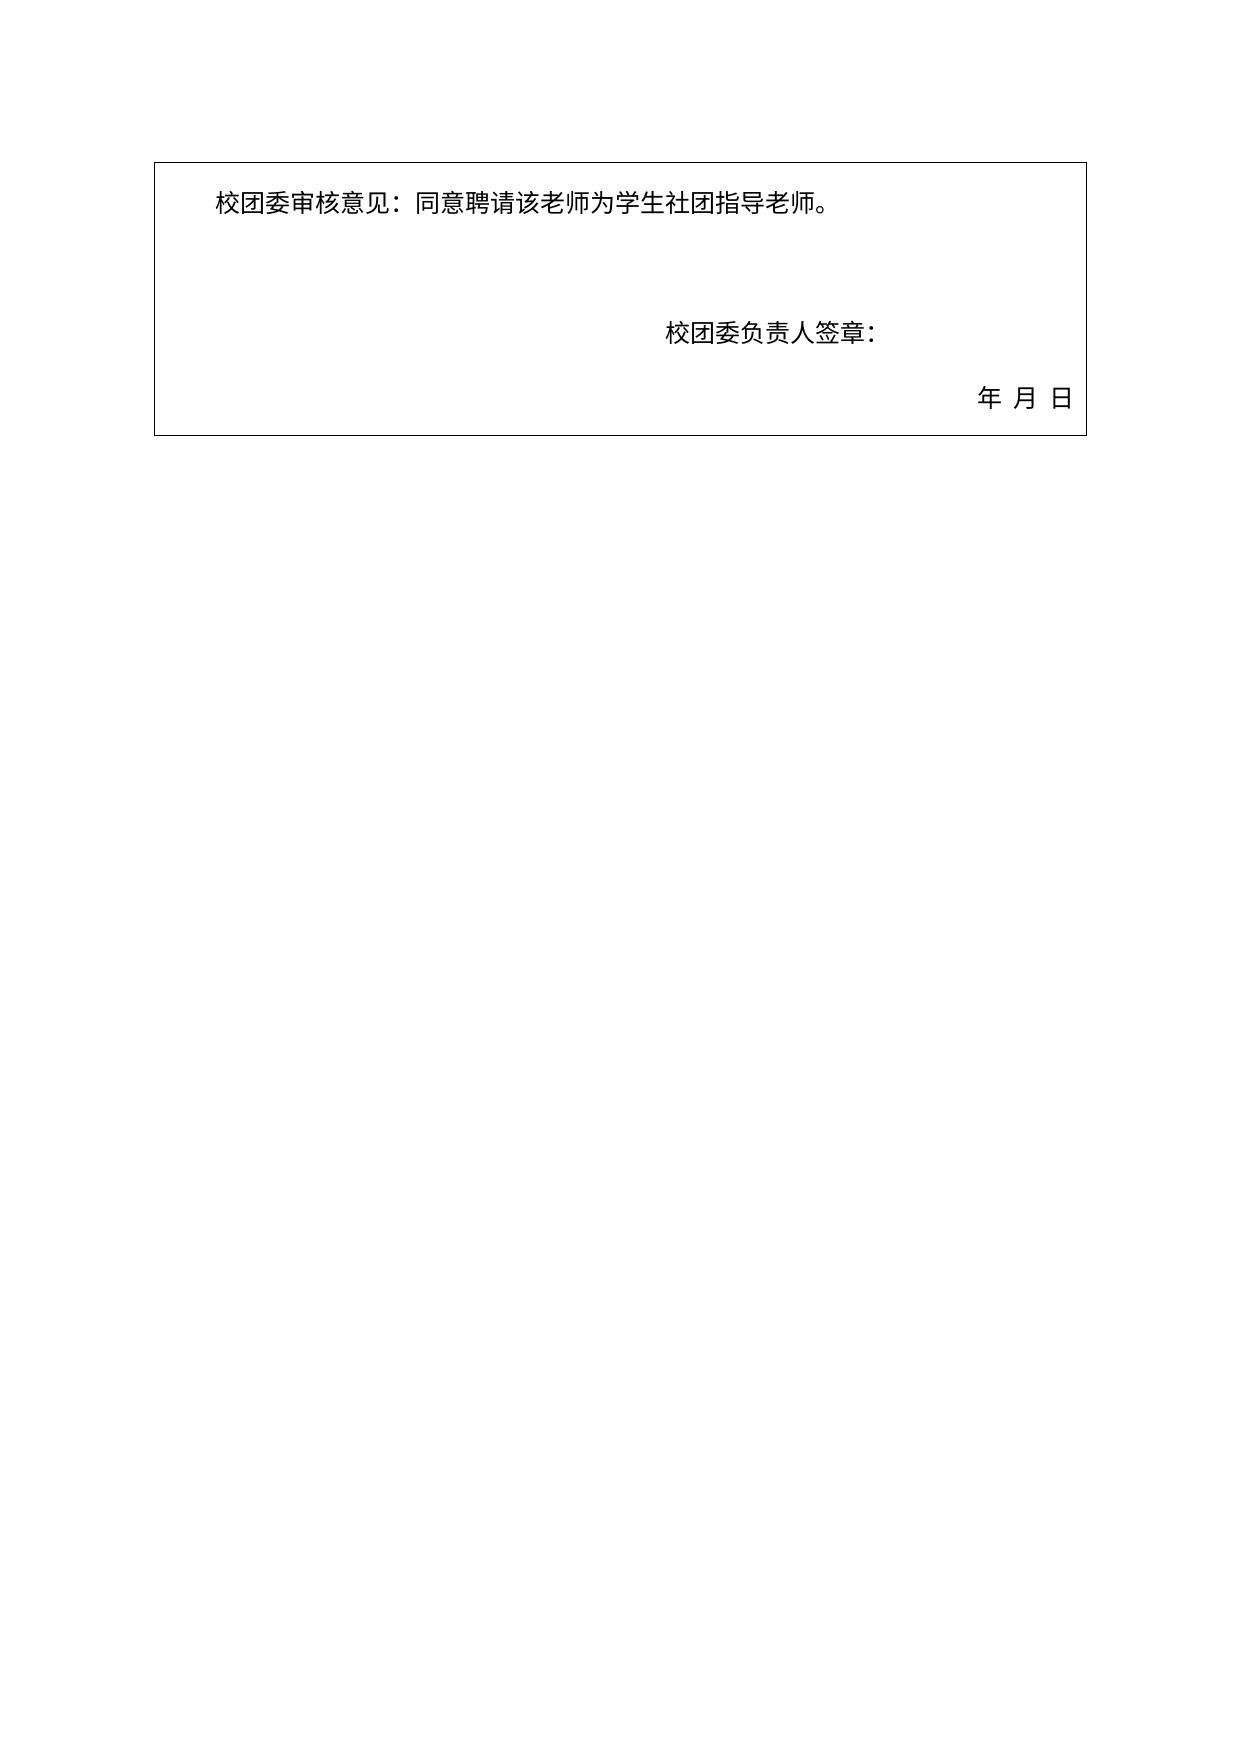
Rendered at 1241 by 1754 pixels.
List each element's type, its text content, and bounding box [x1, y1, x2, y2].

table_cell 校团委审核意见：同意聘请该老师为学生社团指导老师。 校团委负责人签章： 年 月 日 [155, 163, 1086, 435]
